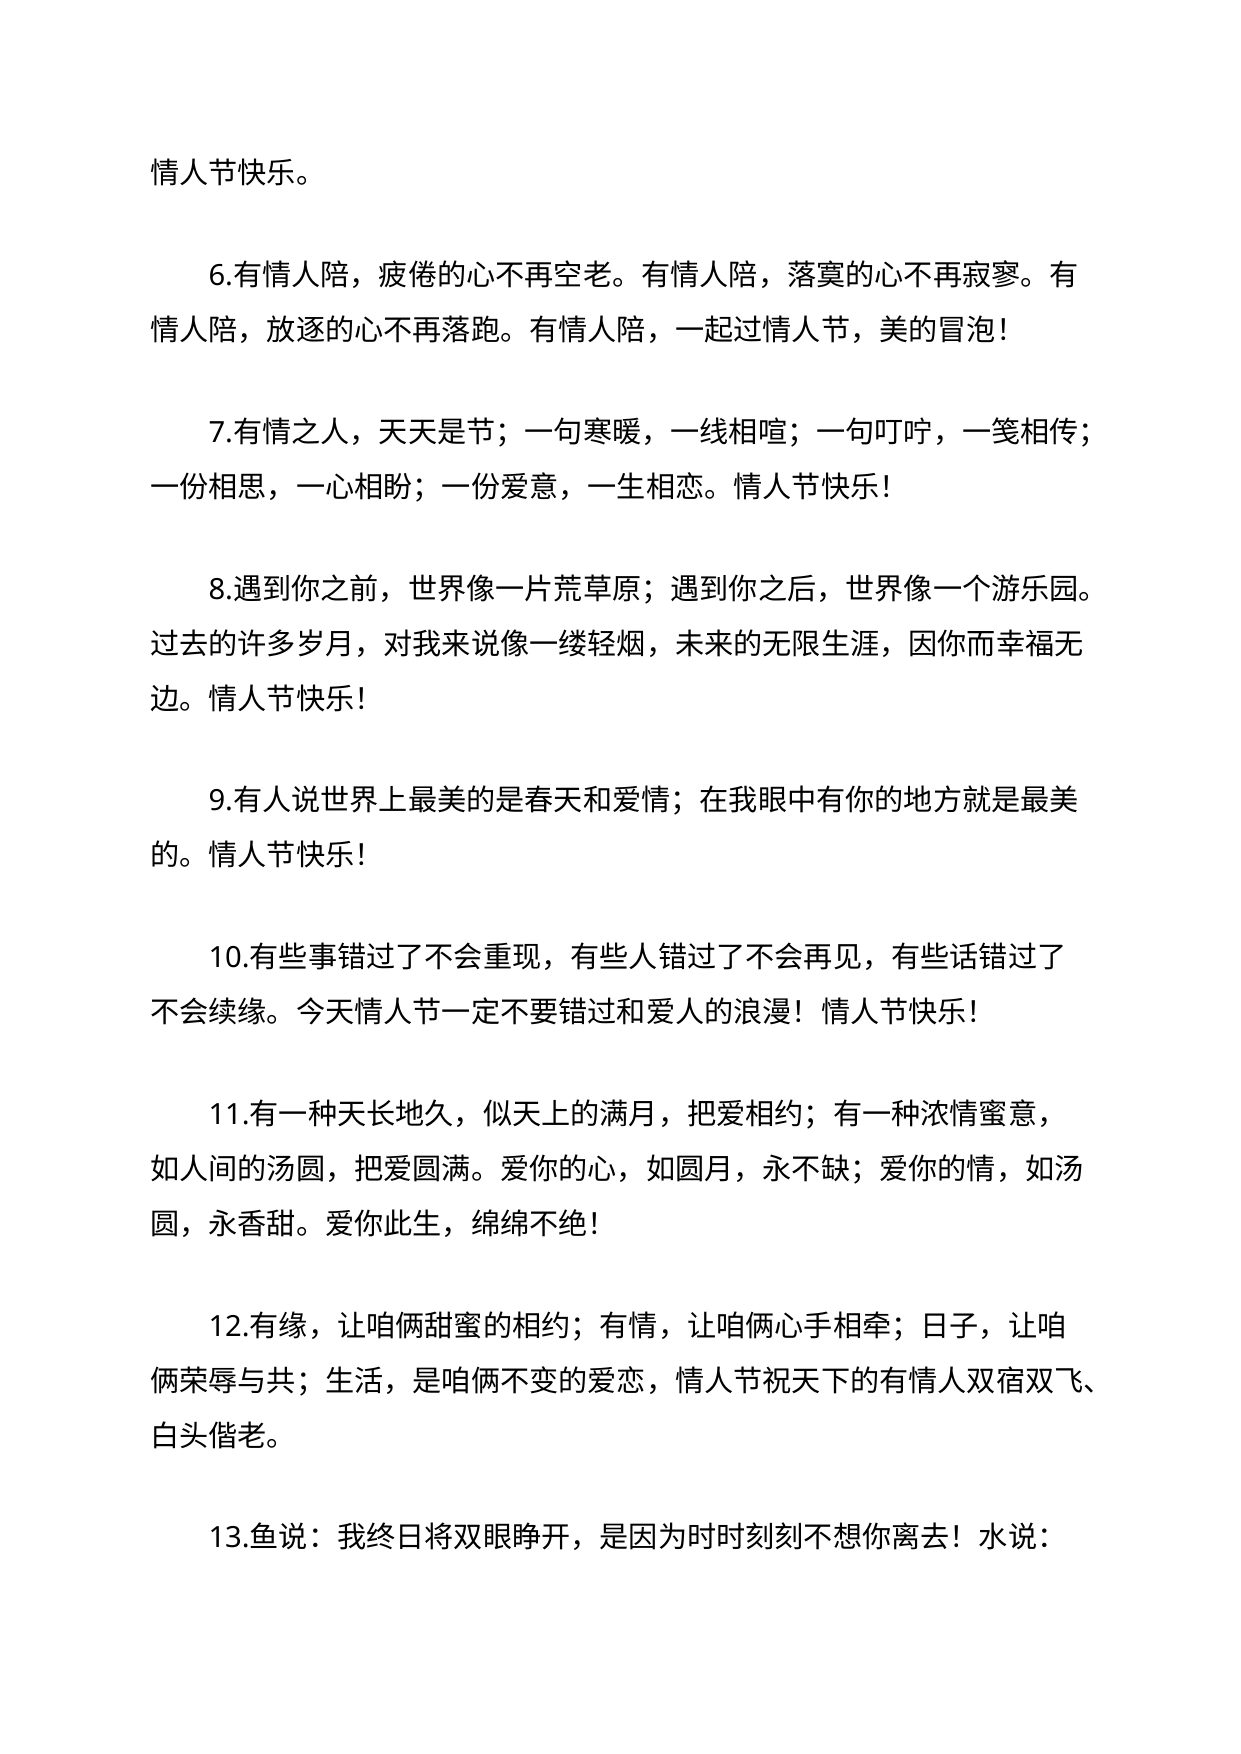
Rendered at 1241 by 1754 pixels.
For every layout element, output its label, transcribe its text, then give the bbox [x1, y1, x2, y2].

text 6.有情人陪，疲倦的心不再空老。有情人陪，落寞的心不再寂寥。有情人陪，放逐的心不再落跑。有情人陪，一起过情人节，美的冒泡！ [150, 252, 1090, 349]
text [150, 1514, 1090, 1556]
text 9.有人说世界上最美的是春天和爱情；在我眼中有你的地方就是最美的。情人节快乐！ [150, 777, 1090, 874]
text 8.遇到你之前，世界像一片荒草原；遇到你之后，世界像一个游乐园。过去的许多岁月，对我来说像一缕轻烟，未来的无限生涯，因你而幸福无边。情人节快乐！ [150, 565, 1090, 717]
text 10.有些事错过了不会重现，有些人错过了不会再见，有些话错过了不会续缘。今天情人节一定不要错过和爱人的浪漫！情人节快乐！ [150, 934, 1090, 1031]
text 12.有缘，让咱俩甜蜜的相约；有情，让咱俩心手相牵；日子，让咱俩荣辱与共；生活，是咱俩不变的爱恋，情人节祝天下的有情人双宿双飞、白头偕老。 [150, 1302, 1090, 1454]
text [150, 150, 1090, 192]
text 11.有一种天长地久，似天上的满月，把爱相约；有一种浓情蜜意，如人间的汤圆，把爱圆满。爱你的心，如圆月，永不缺；爱你的情，如汤圆，永香甜。爱你此生，绵绵不绝！ [150, 1091, 1090, 1243]
text 7.有情之人，天天是节；一句寒暖，一线相喧；一句叮咛，一笺相传；一份相思，一心相盼；一份爱意，一生相恋。情人节快乐！ [150, 408, 1090, 506]
